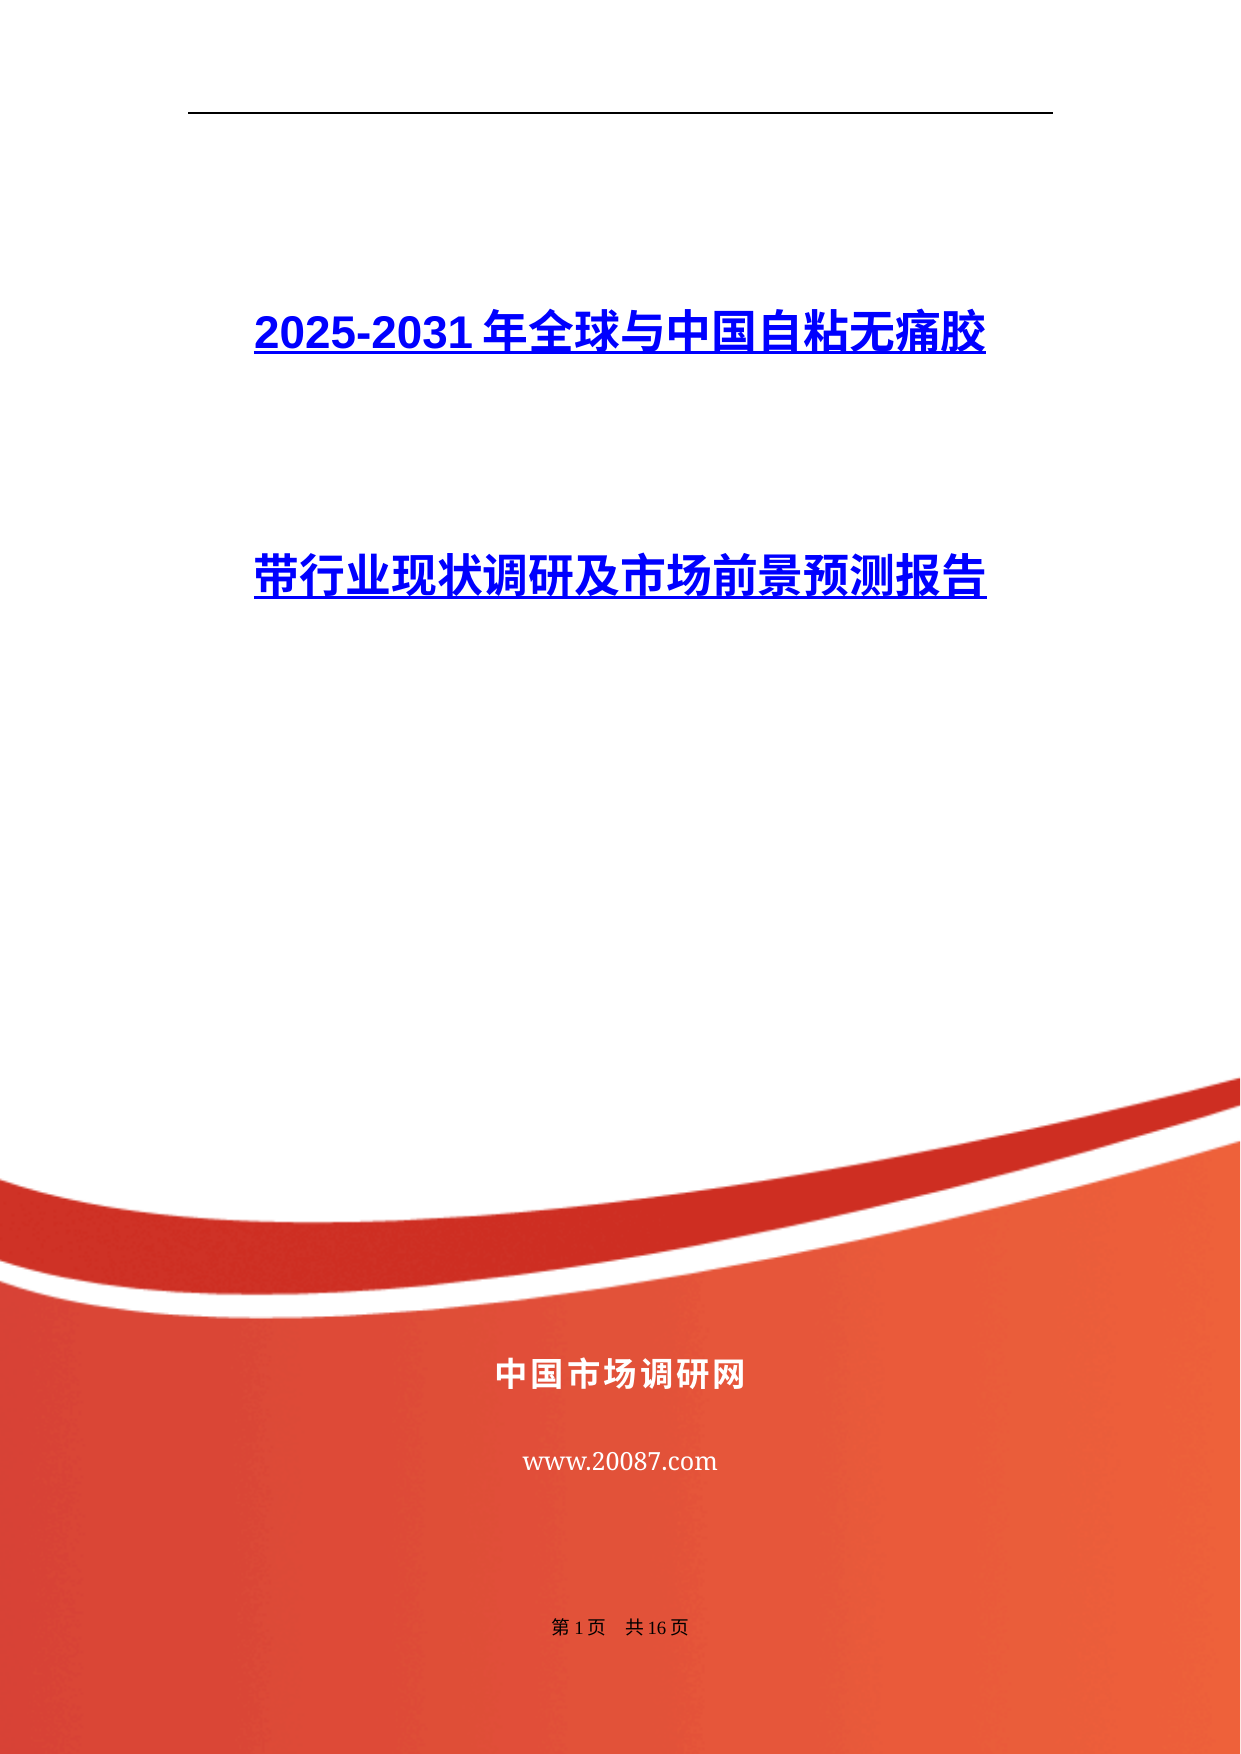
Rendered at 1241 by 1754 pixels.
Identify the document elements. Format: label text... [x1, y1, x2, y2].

subtitle 中国市场调研网 [187, 1339, 1053, 1404]
picture [0, 1006, 1241, 1754]
text www.20087.com [187, 1428, 1053, 1493]
table_header 2025-2031年全球与中国自粘无痛胶带行业现状调研及市场前景预测报告 [188, 207, 1053, 773]
